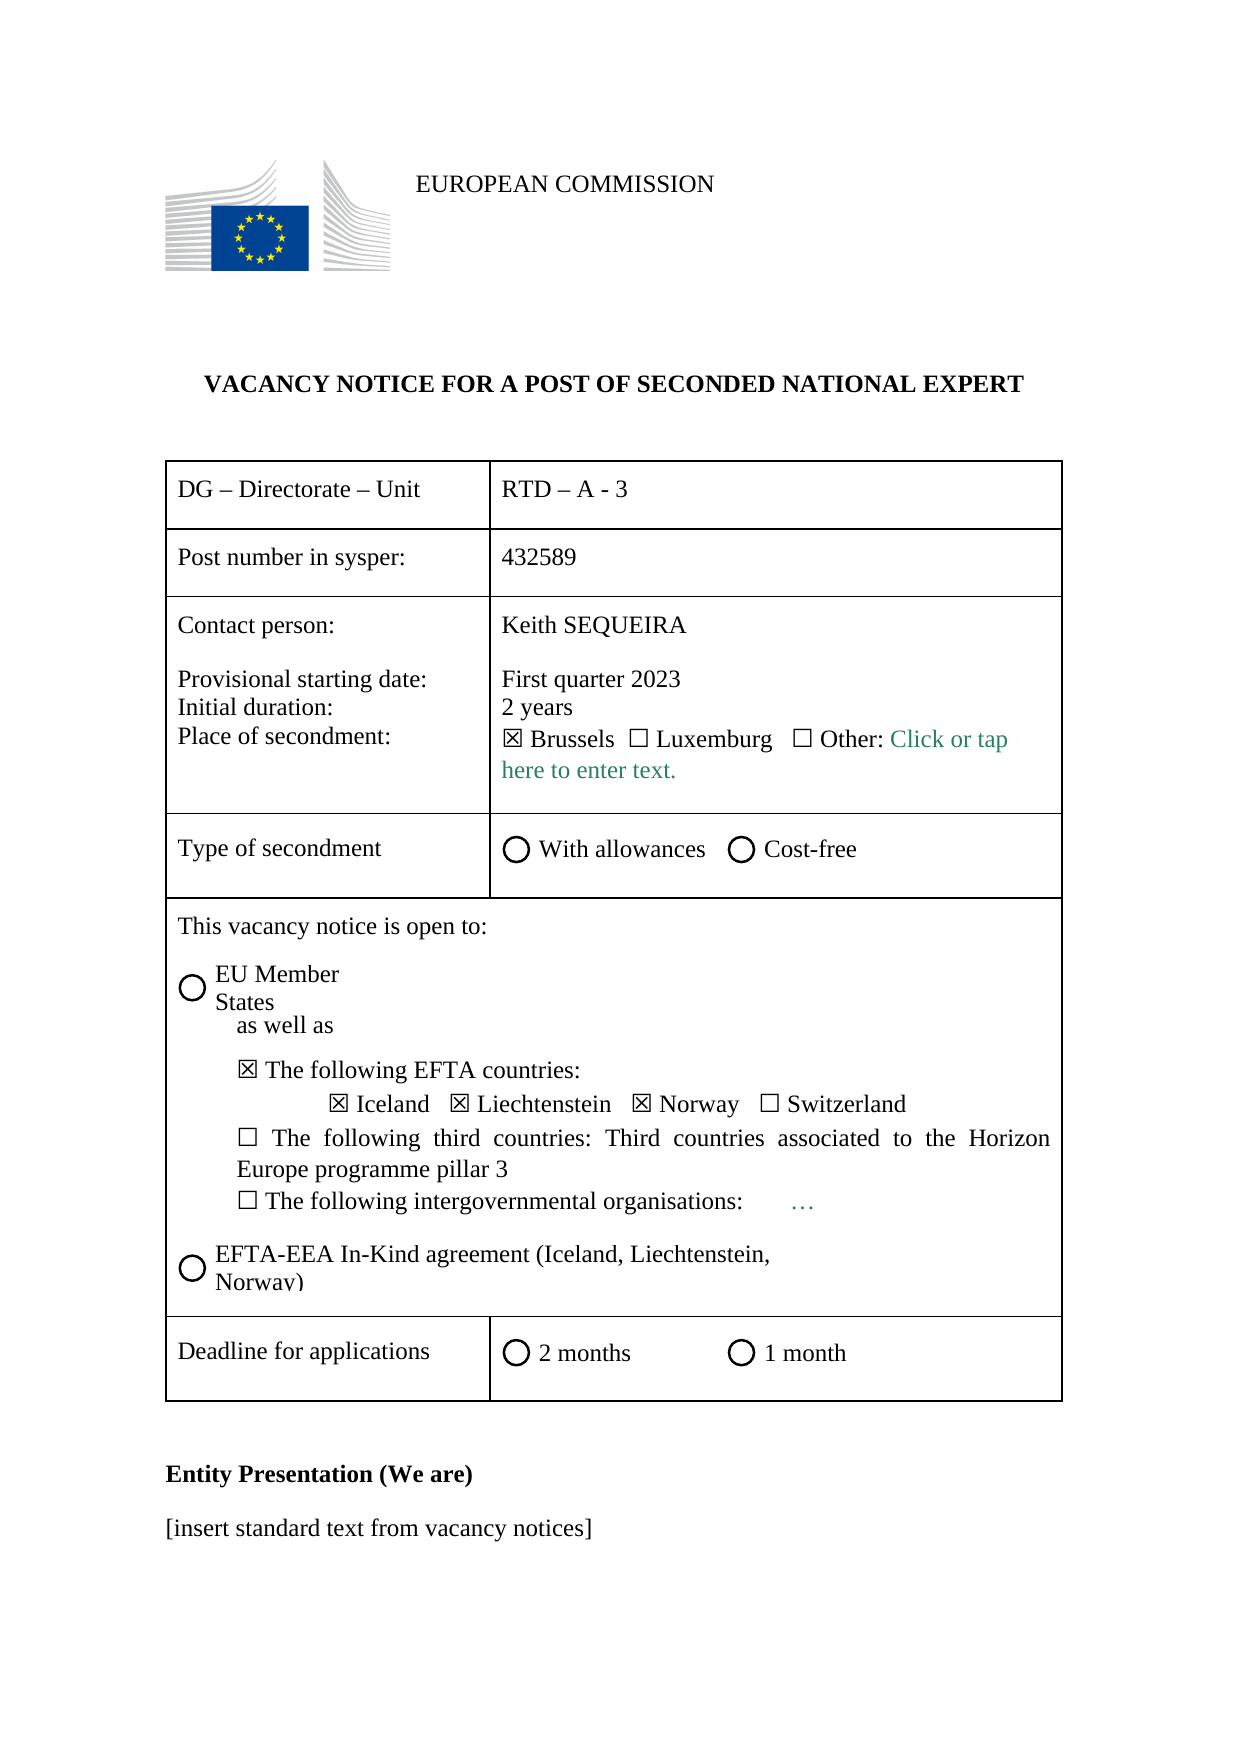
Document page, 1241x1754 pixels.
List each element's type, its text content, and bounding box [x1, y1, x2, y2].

table_cell Deadline for applications [167, 1317, 489, 1400]
table_cell Contact person: Provisional starting date: Initial duration: Place of secondment: [167, 597, 489, 813]
list Entity Presentation (We are) [165, 1459, 1063, 1488]
table_cell Post number in sysper: [167, 530, 489, 596]
picture [165, 160, 391, 271]
table_cell This vacancy notice is open to: as well as The following EFTA countries: Iceland Liechtenstein Norway Switzerland The following third countries: The following intergovernmental organisations: [167, 899, 1061, 1316]
table_cell [491, 1317, 1061, 1400]
text VACANCY NOTICE FOR A POST OF SECONDED NATIONAL EXPERT [165, 369, 1063, 398]
table_header DG – Directorate – Unit [167, 462, 489, 528]
table_cell quarter years Brussels Luxemburg Other: [491, 597, 1061, 813]
table_cell Type of secondment [167, 814, 489, 897]
table_cell [491, 814, 1061, 897]
